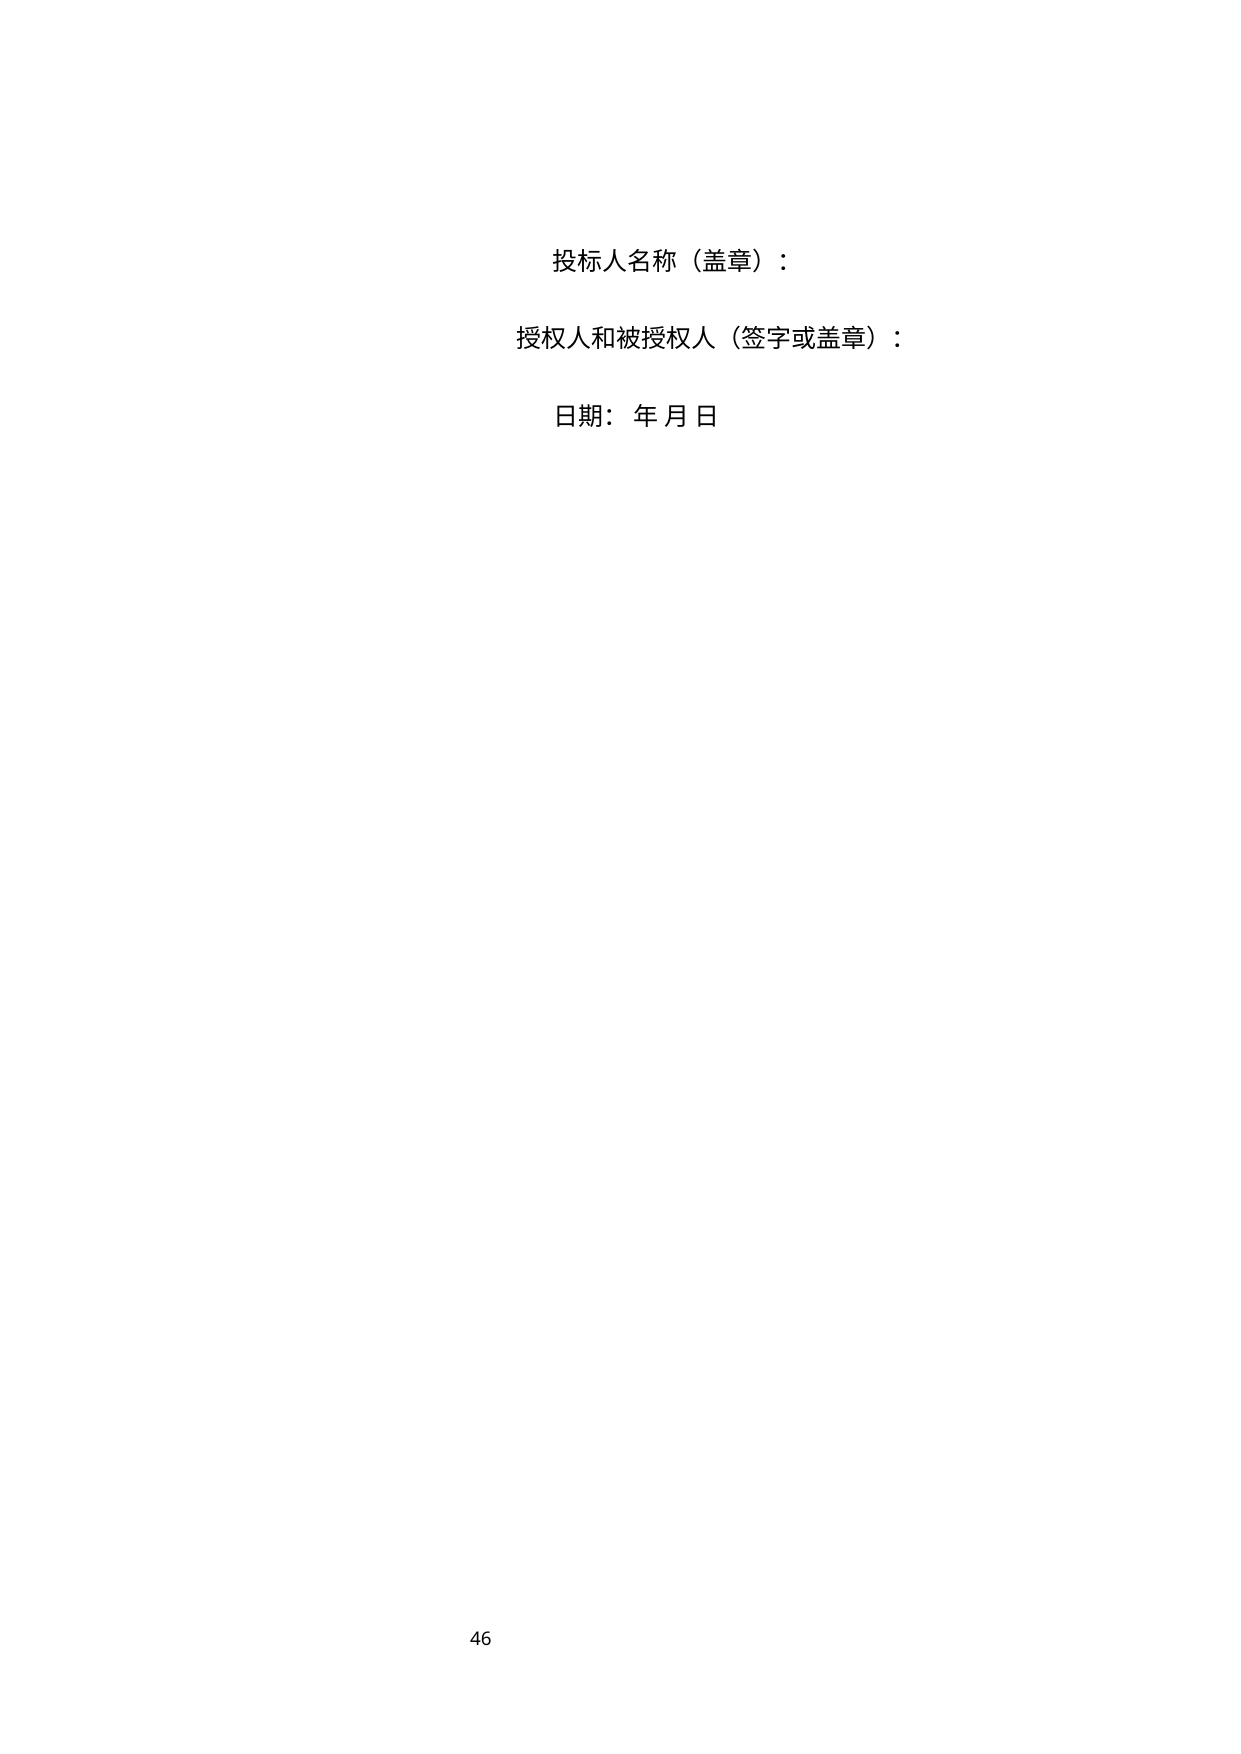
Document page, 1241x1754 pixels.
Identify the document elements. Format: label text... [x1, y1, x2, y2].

text 日期： 年 月 日 [187, 382, 1053, 447]
text 授权人和被授权人（签字或盖章）： [187, 304, 1053, 369]
text 投标人名称（盖章）： [187, 227, 1053, 292]
